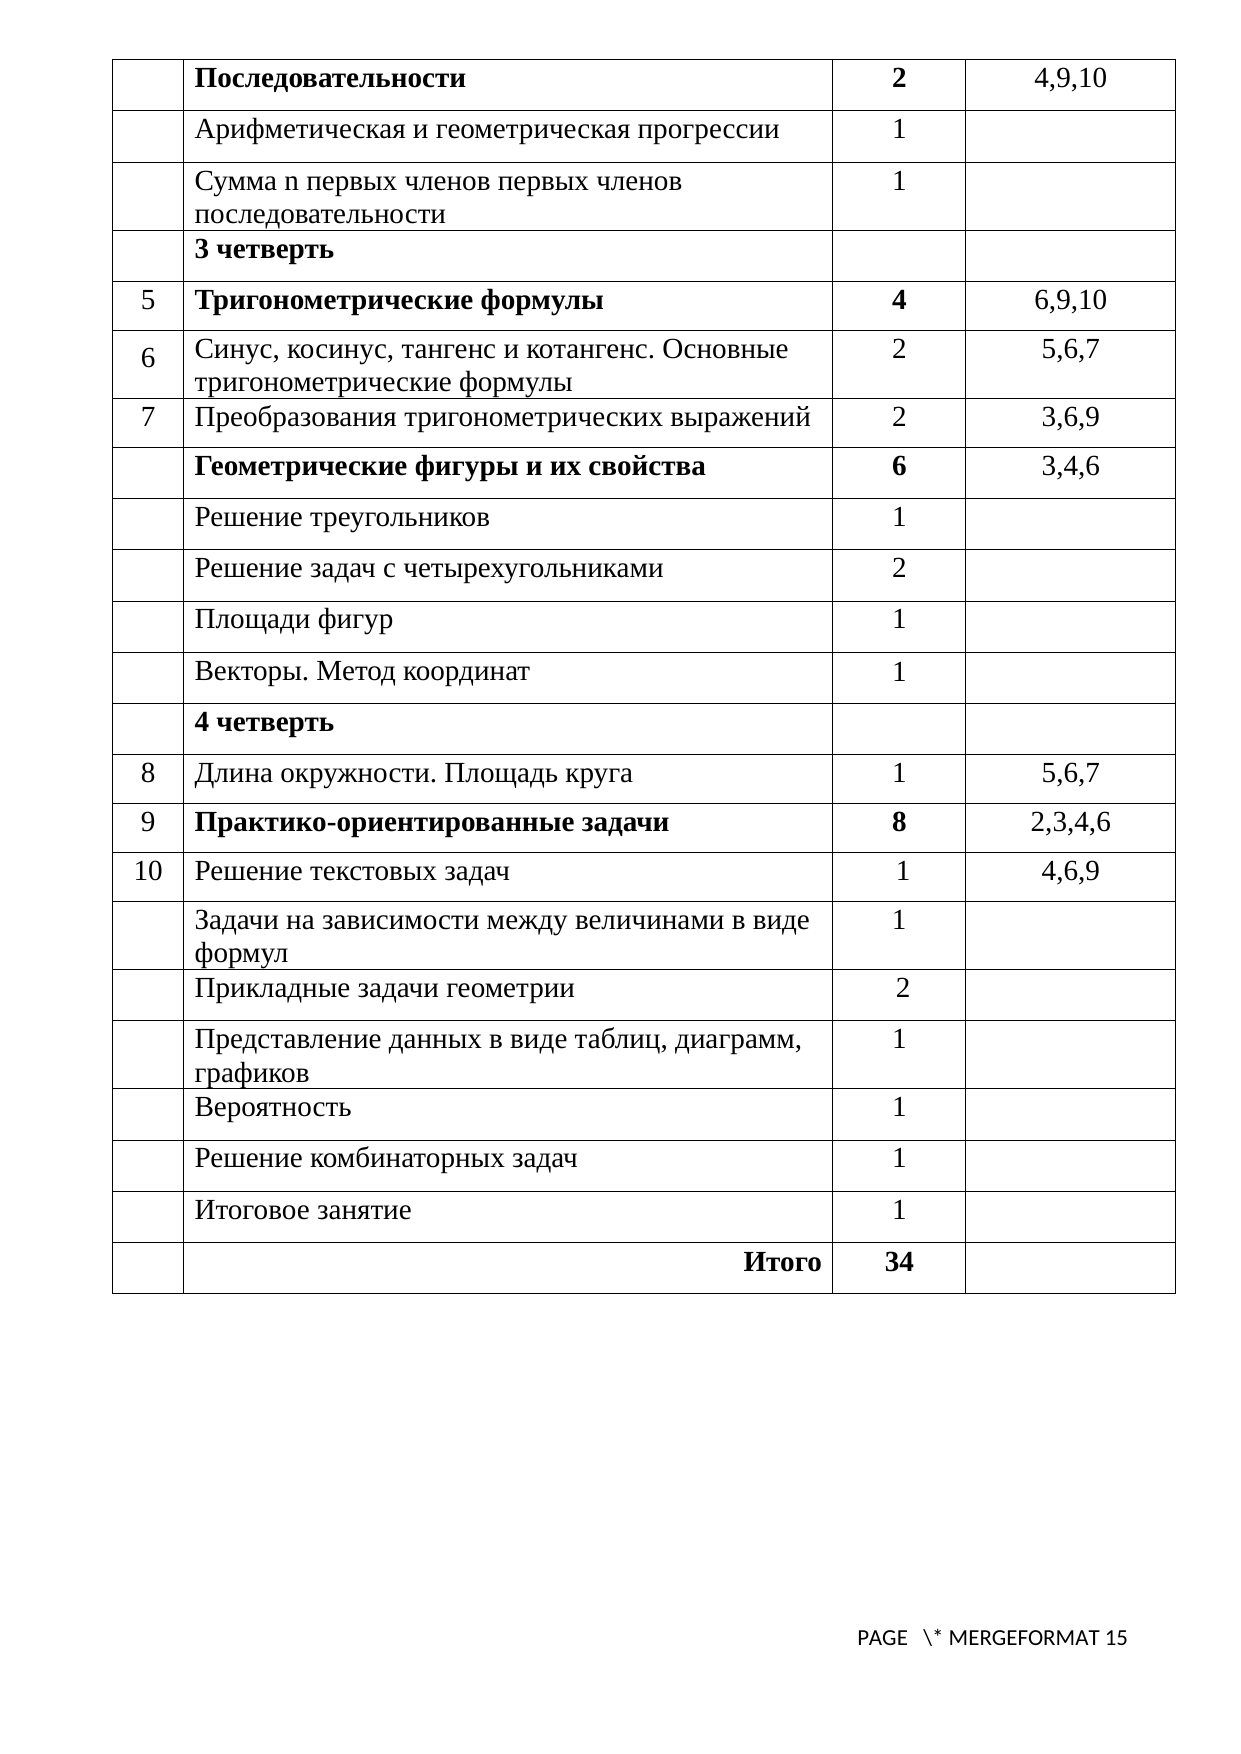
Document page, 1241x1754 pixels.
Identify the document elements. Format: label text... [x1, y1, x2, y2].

table_cell Площади фигур [184, 602, 832, 652]
table_cell 6,9,10 [966, 282, 1175, 330]
table_cell [113, 1192, 183, 1242]
table_cell [113, 602, 183, 652]
table_cell 2 [833, 331, 965, 398]
table_cell 1 [833, 653, 965, 703]
table_cell 2 [833, 970, 965, 1020]
table_cell 6 [833, 448, 965, 498]
table_cell 1 [833, 111, 965, 162]
table_cell [833, 231, 965, 281]
table_cell [966, 1243, 1175, 1293]
table_cell 1 [833, 1141, 965, 1191]
table_cell 9 [113, 804, 183, 852]
table_cell 4,6,9 [966, 853, 1175, 901]
table_cell [113, 704, 183, 754]
table_cell [966, 653, 1175, 703]
table_cell Векторы. Метод координат [184, 653, 832, 703]
table_cell 4 [833, 282, 965, 330]
table_cell Решение задач с четырехугольниками [184, 550, 832, 601]
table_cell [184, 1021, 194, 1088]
table_cell 1 [833, 163, 965, 230]
table_cell Решение комбинаторных задач [184, 1141, 832, 1191]
table_cell [113, 1141, 183, 1191]
table_cell 6 [113, 331, 183, 398]
table_cell [966, 602, 1175, 652]
table_cell 5 [113, 282, 183, 330]
table_cell 5,6,7 [966, 755, 1175, 803]
table_cell 1 [833, 853, 965, 901]
table_cell 10 [113, 853, 183, 901]
table_cell 3,6,9 [966, 399, 1175, 447]
table_cell 1 [833, 1021, 965, 1088]
table_cell 4 четверть [184, 704, 832, 754]
table_cell 4,9,10 [966, 60, 1175, 110]
table_cell 1 [833, 1192, 965, 1242]
table_cell Решение треугольников [184, 499, 832, 549]
table_cell [113, 163, 183, 230]
table_cell 34 [833, 1243, 965, 1293]
table_cell [113, 1021, 183, 1088]
table_cell [113, 231, 183, 281]
table_cell Длина окружности. Площадь круга [184, 755, 832, 803]
table_cell [966, 550, 1175, 601]
table_cell [113, 970, 183, 1020]
table_cell [966, 1192, 1175, 1242]
table_cell Практико-ориентированные задачи [184, 804, 832, 852]
table_cell [966, 231, 1175, 281]
table_cell Итого [184, 1243, 832, 1293]
table_cell 7 [113, 399, 183, 447]
table_cell Тригонометрические формулы [184, 282, 832, 330]
table_cell 1 [833, 902, 965, 969]
table_cell Сумма n первых членов первых членов последовательности [184, 163, 832, 230]
table_cell [113, 448, 183, 498]
table_cell Вероятность [184, 1089, 832, 1139]
table_cell [113, 1243, 183, 1293]
table_cell 8 [113, 755, 183, 803]
table_cell [113, 1089, 183, 1139]
table_cell 1 [833, 602, 965, 652]
table_cell [113, 60, 183, 110]
table_cell [966, 163, 1175, 230]
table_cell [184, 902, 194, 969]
table_cell Последовательности [184, 60, 832, 110]
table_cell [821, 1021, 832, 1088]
table_cell 3,4,6 [966, 448, 1175, 498]
table_cell [113, 550, 183, 601]
table_cell [966, 902, 1175, 969]
table_cell Арифметическая и геометрическая прогрессии [184, 111, 832, 162]
table_cell Итоговое занятие [184, 1192, 832, 1242]
table_cell Синус, косинус, тангенс и котангенс. Основные тригонометрические формулы [184, 331, 832, 398]
table_cell 1 [833, 499, 965, 549]
table_cell 2,3,4,6 [966, 804, 1175, 852]
table_cell [966, 704, 1175, 754]
table_cell 2 [833, 60, 965, 110]
table_cell [966, 1141, 1175, 1191]
table_cell 2 [833, 399, 965, 447]
table_cell [113, 499, 183, 549]
table_cell [966, 970, 1175, 1020]
table_cell 1 [833, 1089, 965, 1139]
table_cell 8 [833, 804, 965, 852]
table_cell Преобразования тригонометрических выражений [184, 399, 832, 447]
table_cell 1 [833, 755, 965, 803]
table_cell [113, 111, 183, 162]
table_cell [113, 902, 183, 969]
table_cell Решение текстовых задач [184, 853, 832, 901]
table_cell 3 четверть [184, 231, 832, 281]
table_cell Прикладные задачи геометрии [184, 970, 832, 1020]
table_cell [833, 704, 965, 754]
table_cell [966, 1021, 1175, 1088]
table_cell 2 [833, 550, 965, 601]
table_cell [966, 1089, 1175, 1139]
table_cell [113, 653, 183, 703]
table_cell [966, 499, 1175, 549]
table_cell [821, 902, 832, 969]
table_cell Геометрические фигуры и их свойства [184, 448, 832, 498]
table_cell [966, 111, 1175, 162]
table_cell 5,6,7 [966, 331, 1175, 398]
